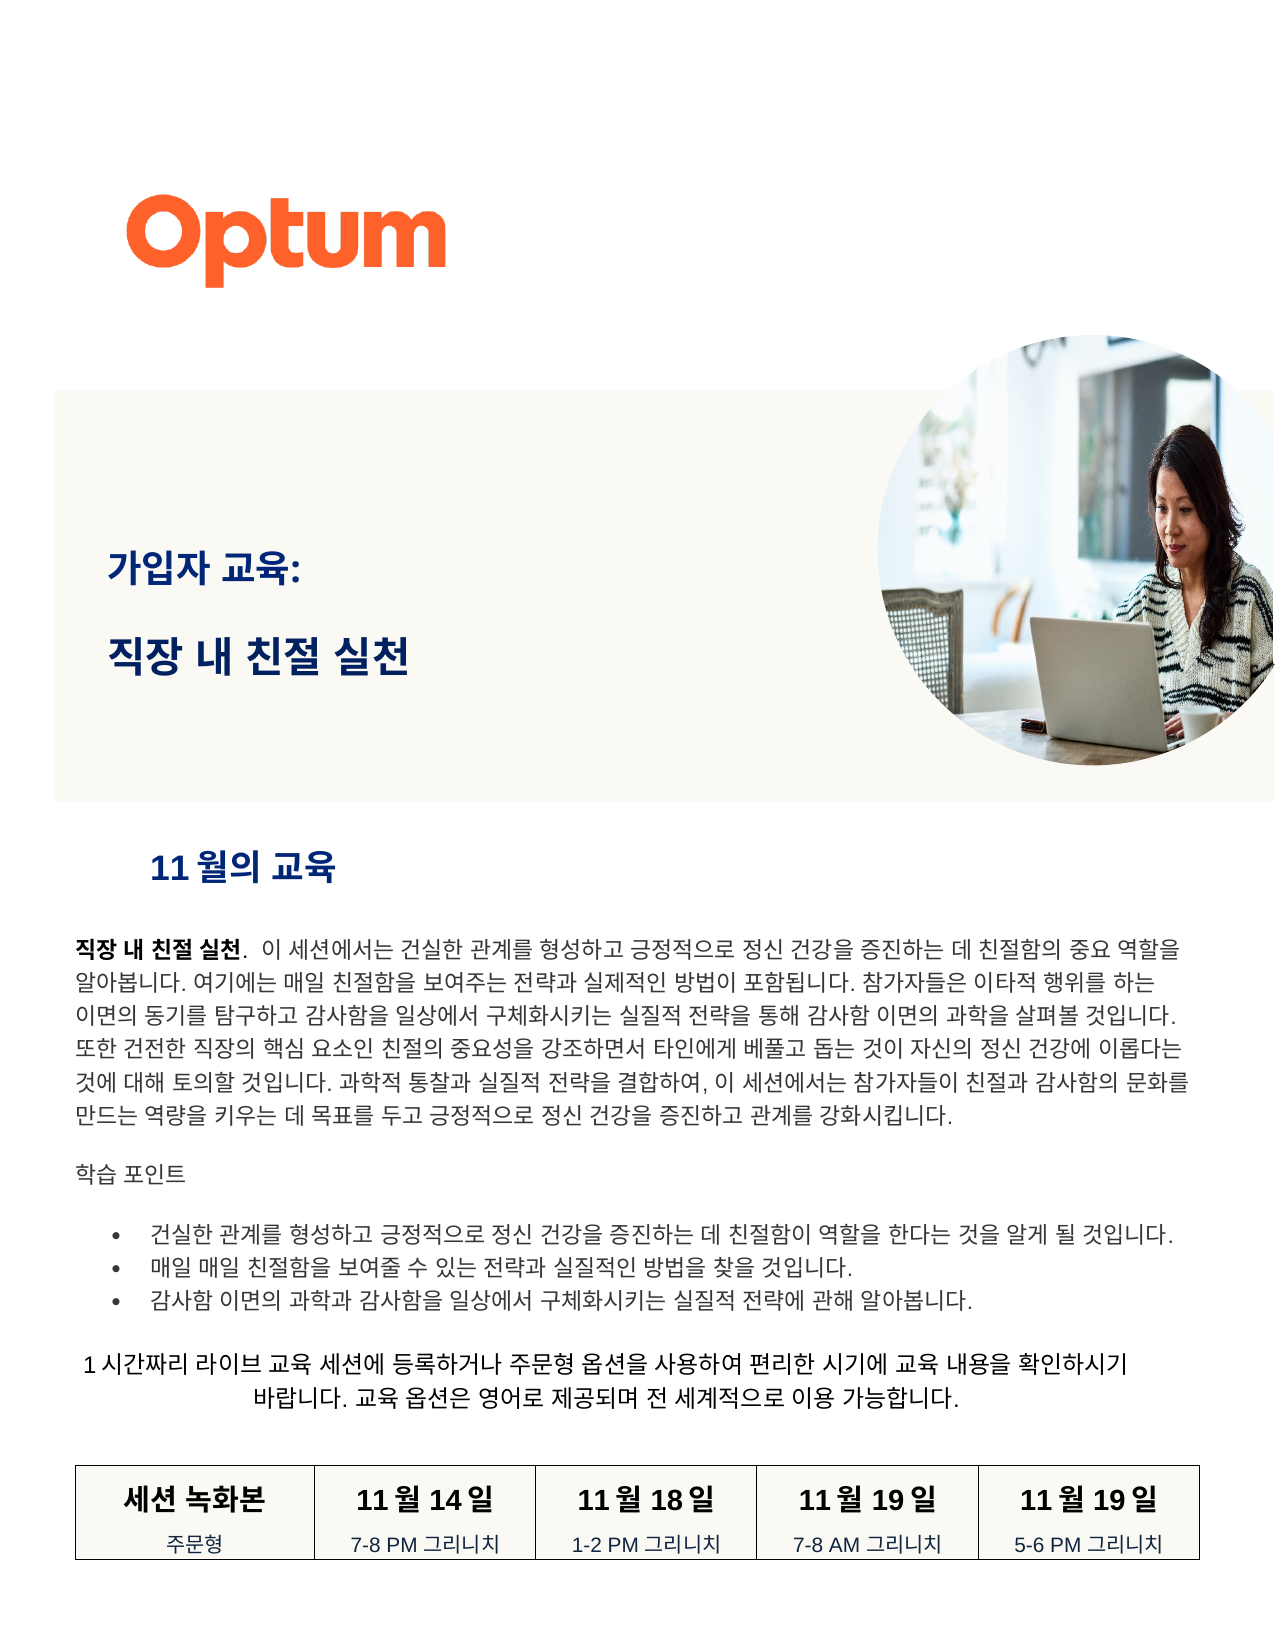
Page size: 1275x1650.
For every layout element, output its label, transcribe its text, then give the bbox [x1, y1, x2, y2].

text 1시간짜리 라이브 교육 세션에 등록하거나 주문형 옵션을 사용하여 편리한 시기에 교육 내용을 확인하시기 바랍니다. 교육 옵션은 영어로 제공되며 전 세계적으로 이용 가능합니다. [75, 1345, 1137, 1414]
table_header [536, 1466, 756, 1558]
text 학습 포인트 [75, 1157, 1200, 1190]
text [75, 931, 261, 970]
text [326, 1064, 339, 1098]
list 감사함 이면의 과학과 감사함을 일상에서 구체화시키는 실질적 전략에 관해 알아봅니다. [112, 1283, 1200, 1316]
list 건실한 관계를 형성하고 긍정적으로 정신 건강을 증진하는 데 친절함이 역할을 한다는 것을 알게 될 것입니다. [112, 1217, 1200, 1250]
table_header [76, 1466, 314, 1558]
picture [877, 335, 1275, 766]
list 매일 매일 친절함을 보여줄 수 있는 전략과 실질적인 방법을 찾을 것입니다. [112, 1250, 1200, 1283]
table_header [979, 1466, 1199, 1558]
picture [126, 194, 446, 288]
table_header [757, 1466, 978, 1558]
text 11월의 교육 [75, 839, 1200, 891]
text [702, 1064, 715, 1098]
text 직장 내 친절 실천. 이 세션에서는 건실한 관계를 형성하고 긍정적으로 정신 건강을 증진하는 데 친절함의 중요 역할을 알아봅니다. 여기에는 매일 친절함을 보여주는 전략과 실제적인 방법이 포함됩니다. 참가자들은 이타적 행위를 하는 이면의 동기를 탐구하고 감사함을 일상에서 구체화시키는 실질적 전략을 통해 감사함 이면의 과학을 살펴볼 것입니다. 또한 건전한 직장의 핵심 요소인 친절의 중요성을 강조하면서 타인에게 베풀고 돕는 것이 자신의 정신 건강에 이롭다는 것에 대해 토의할 것입니다. 과학적 통찰과 실질적 전략을 결합하여, 이 세션에서는 참가자들이 친절과 감사함의 문화를 만드는 역량을 키우는 데 목표를 두고 긍정적으로 정신 건강을 증진하고 관계를 강화시킵니다. [947, 931, 1200, 1131]
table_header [315, 1466, 535, 1558]
